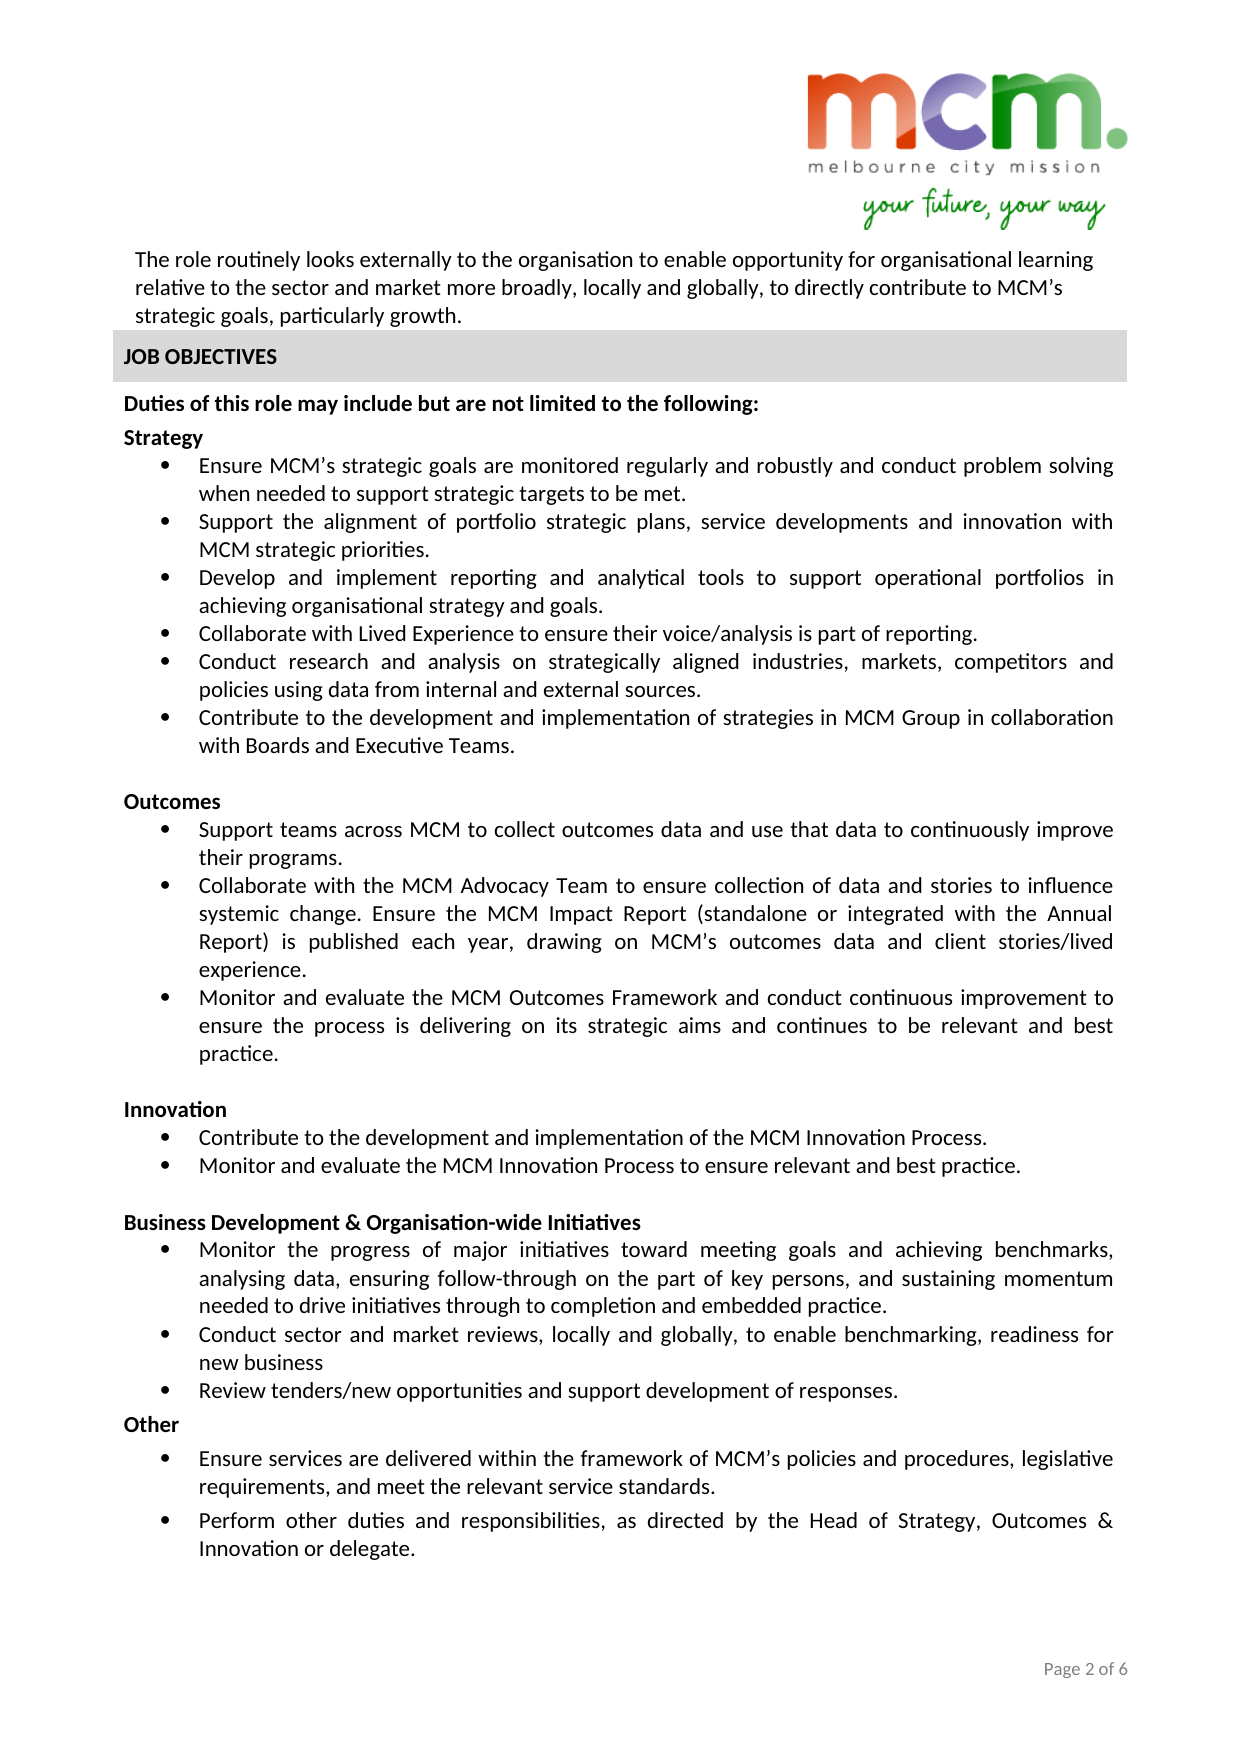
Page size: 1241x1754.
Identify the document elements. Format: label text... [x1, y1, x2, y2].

table_cell Duties of this role may include but are not limited to the following: Strategy Ensure MCM’s strategic goals are monitored regularly and robustly and conduct problem solving when needed to support strategic targets to be met. Support the alignment of portfolio strategic plans, service developments and innovation with MCM strategic priorities. Develop and implement reporting and analytical tools to support operational portfolios in achieving organisational strategy and goals. Collaborate with Lived Experience to ensure their voice/analysis is part of reporting. Conduct research and analysis on strategically aligned industries, markets, competitors and policies using data from internal and external sources. Contribute to the development and implementation of strategies in MCM Group in collaboration with Boards and Executive Teams. Outcomes Support teams across MCM to collect outcomes data and use that data to continuously improve their programs. Collaborate with the MCM Advocacy Team to ensure collection of data and stories to influence systemic change. Ensure the MCM Impact Report (standalone or integrated with the Annual Report) is published each year, drawing on MCM’s outcomes data and client stories/lived experience. Monitor and evaluate the MCM Outcomes Framework and conduct continuous improvement to ensure the process is delivering on its strategic aims and continues to be relevant and best practice. Innovation Contribute to the development and implementation of the MCM Innovation Process. Monitor and evaluate the MCM Innovation Process to ensure relevant and best practice. Business Development & Organisation-wide Initiatives Monitor the progress of major initiatives toward meeting goals and achieving benchmarks, analysing data, ensuring follow-through on the part of key persons, and sustaining momentum needed to drive initiatives through to completion and embedded practice. Conduct sector and market reviews, locally and globally, to enable benchmarking, readiness for new business Review tenders/new opportunities and support development of responses. Other Ensure services are delivered within the framework of MCM’s policies and procedures, legislative requirements, and meet the relevant service standards. Perform other duties and responsibilities, as directed by the Head of Strategy, Outcomes & Innovation or delegate. [113, 383, 1127, 1603]
picture [807, 73, 1128, 230]
table_cell JOB OBJECTIVES [113, 330, 1127, 382]
table_cell [113, 245, 1127, 329]
